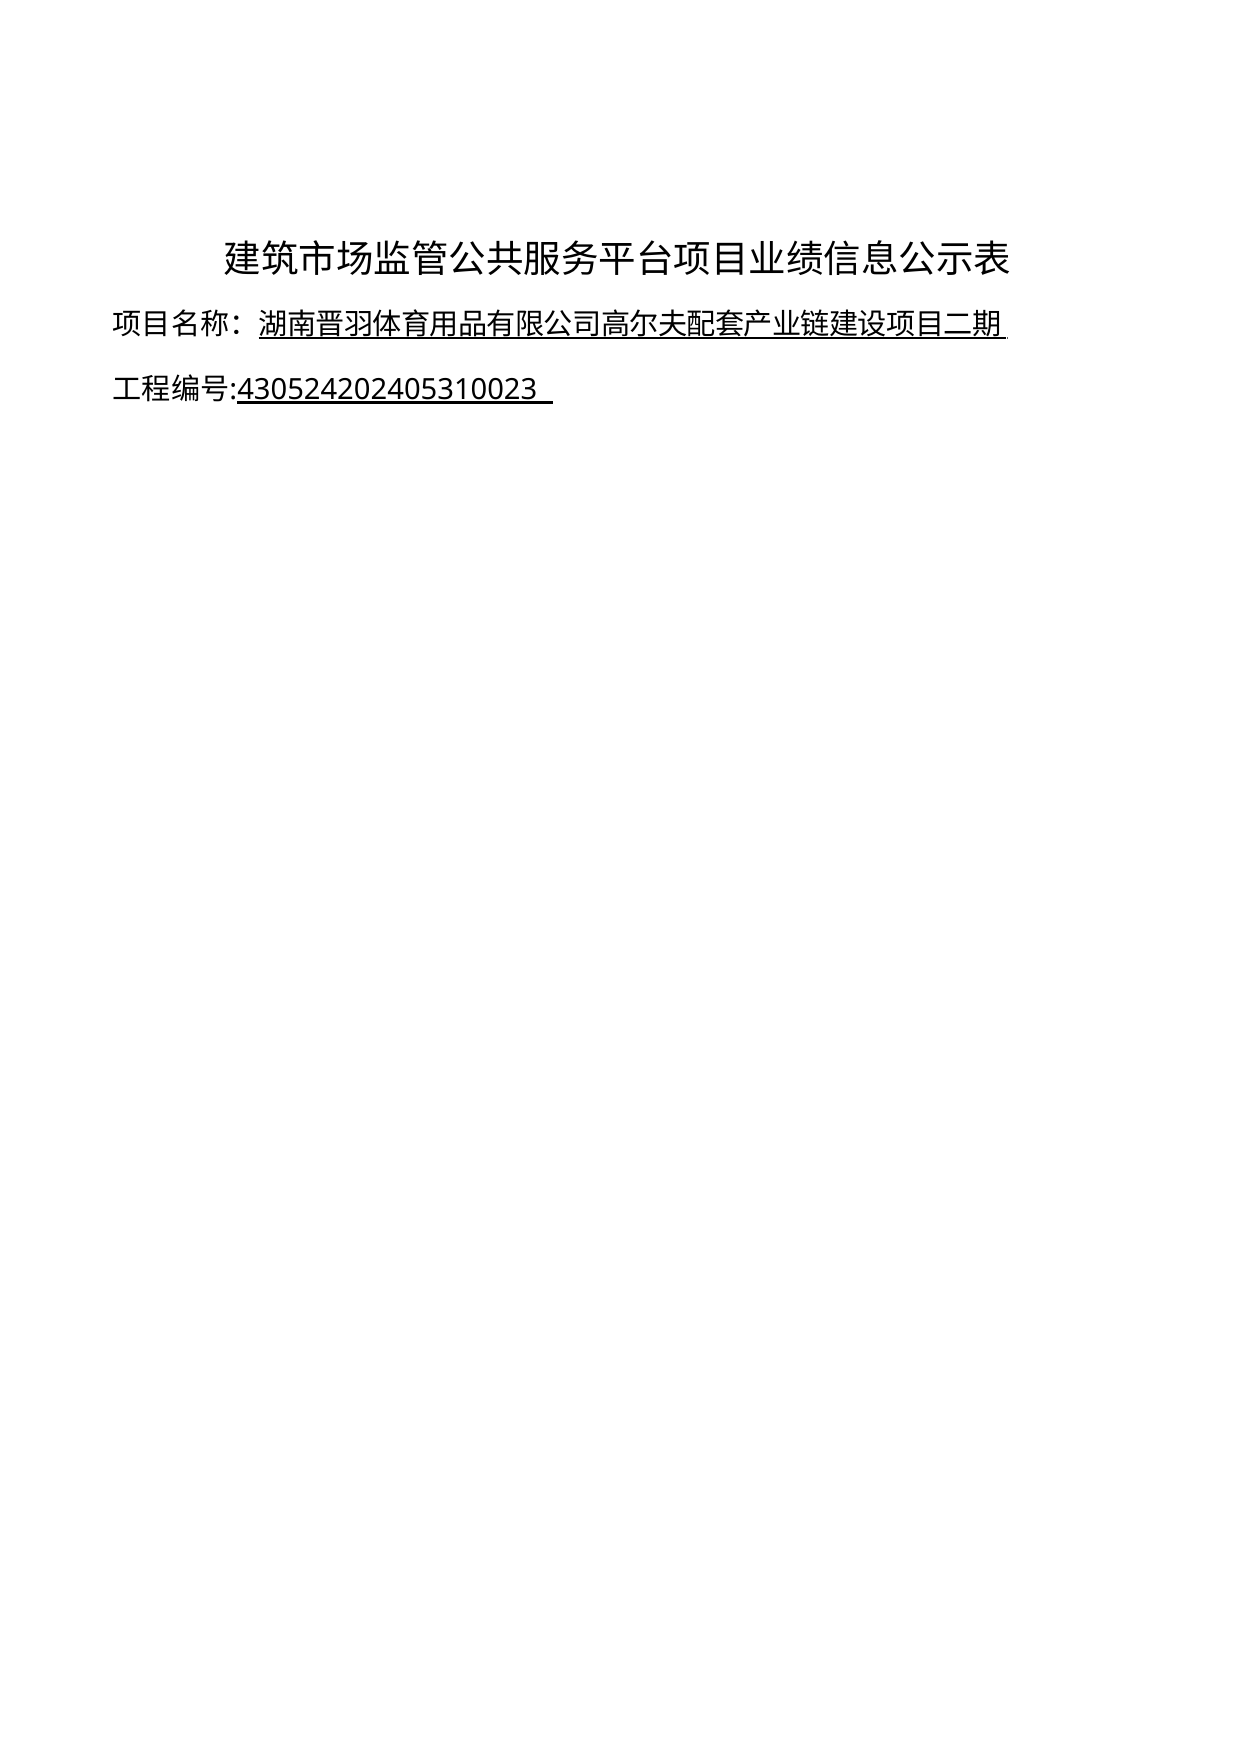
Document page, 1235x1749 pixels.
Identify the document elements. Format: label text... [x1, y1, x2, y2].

text 建筑市场监管公共服务平台项目业绩信息公示表 [112, 224, 1122, 289]
text 项目名称：湖南晋羽体育用品有限公司高尔夫配套产业链建设项目二期 [112, 289, 1122, 354]
text 工程编号:430524202405310023 [112, 354, 1122, 419]
